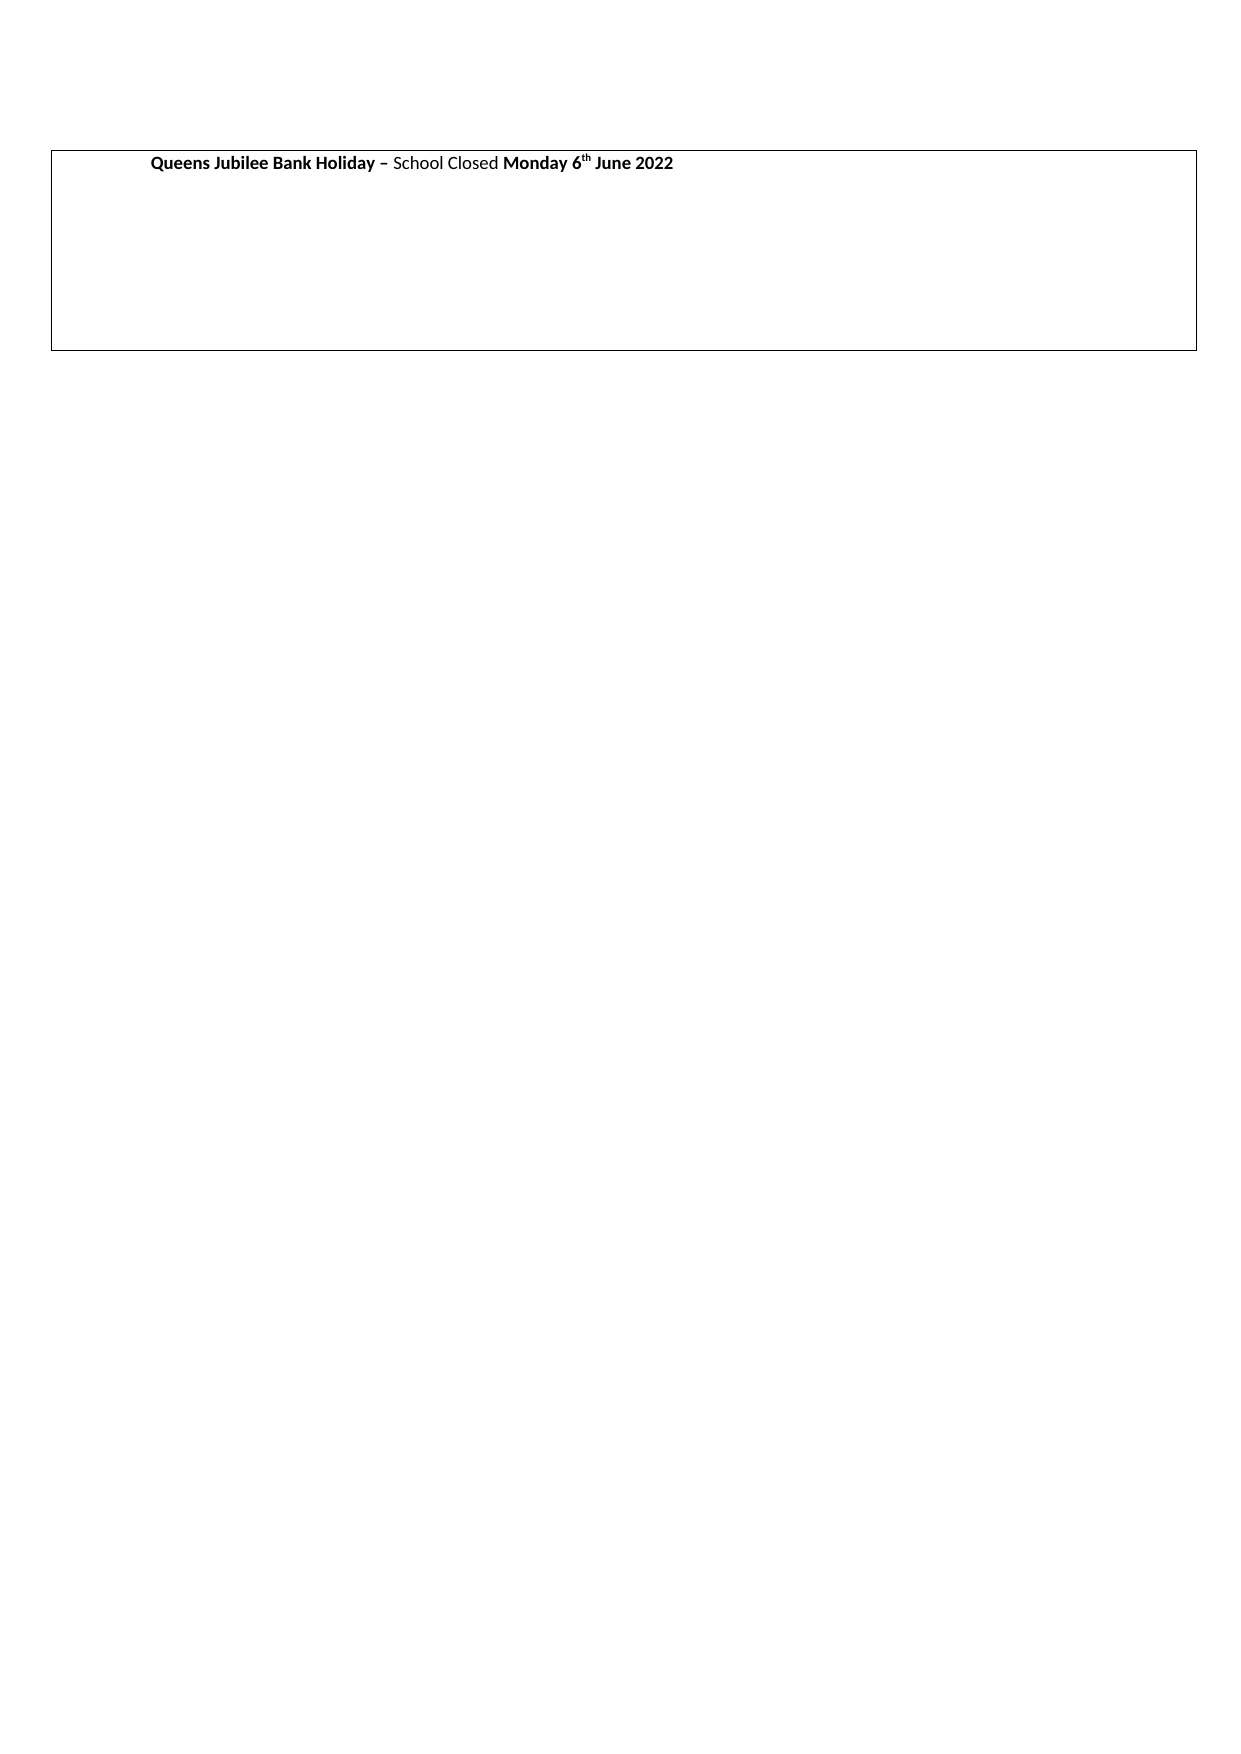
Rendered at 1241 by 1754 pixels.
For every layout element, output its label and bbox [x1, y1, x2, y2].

table_header [52, 151, 1196, 350]
